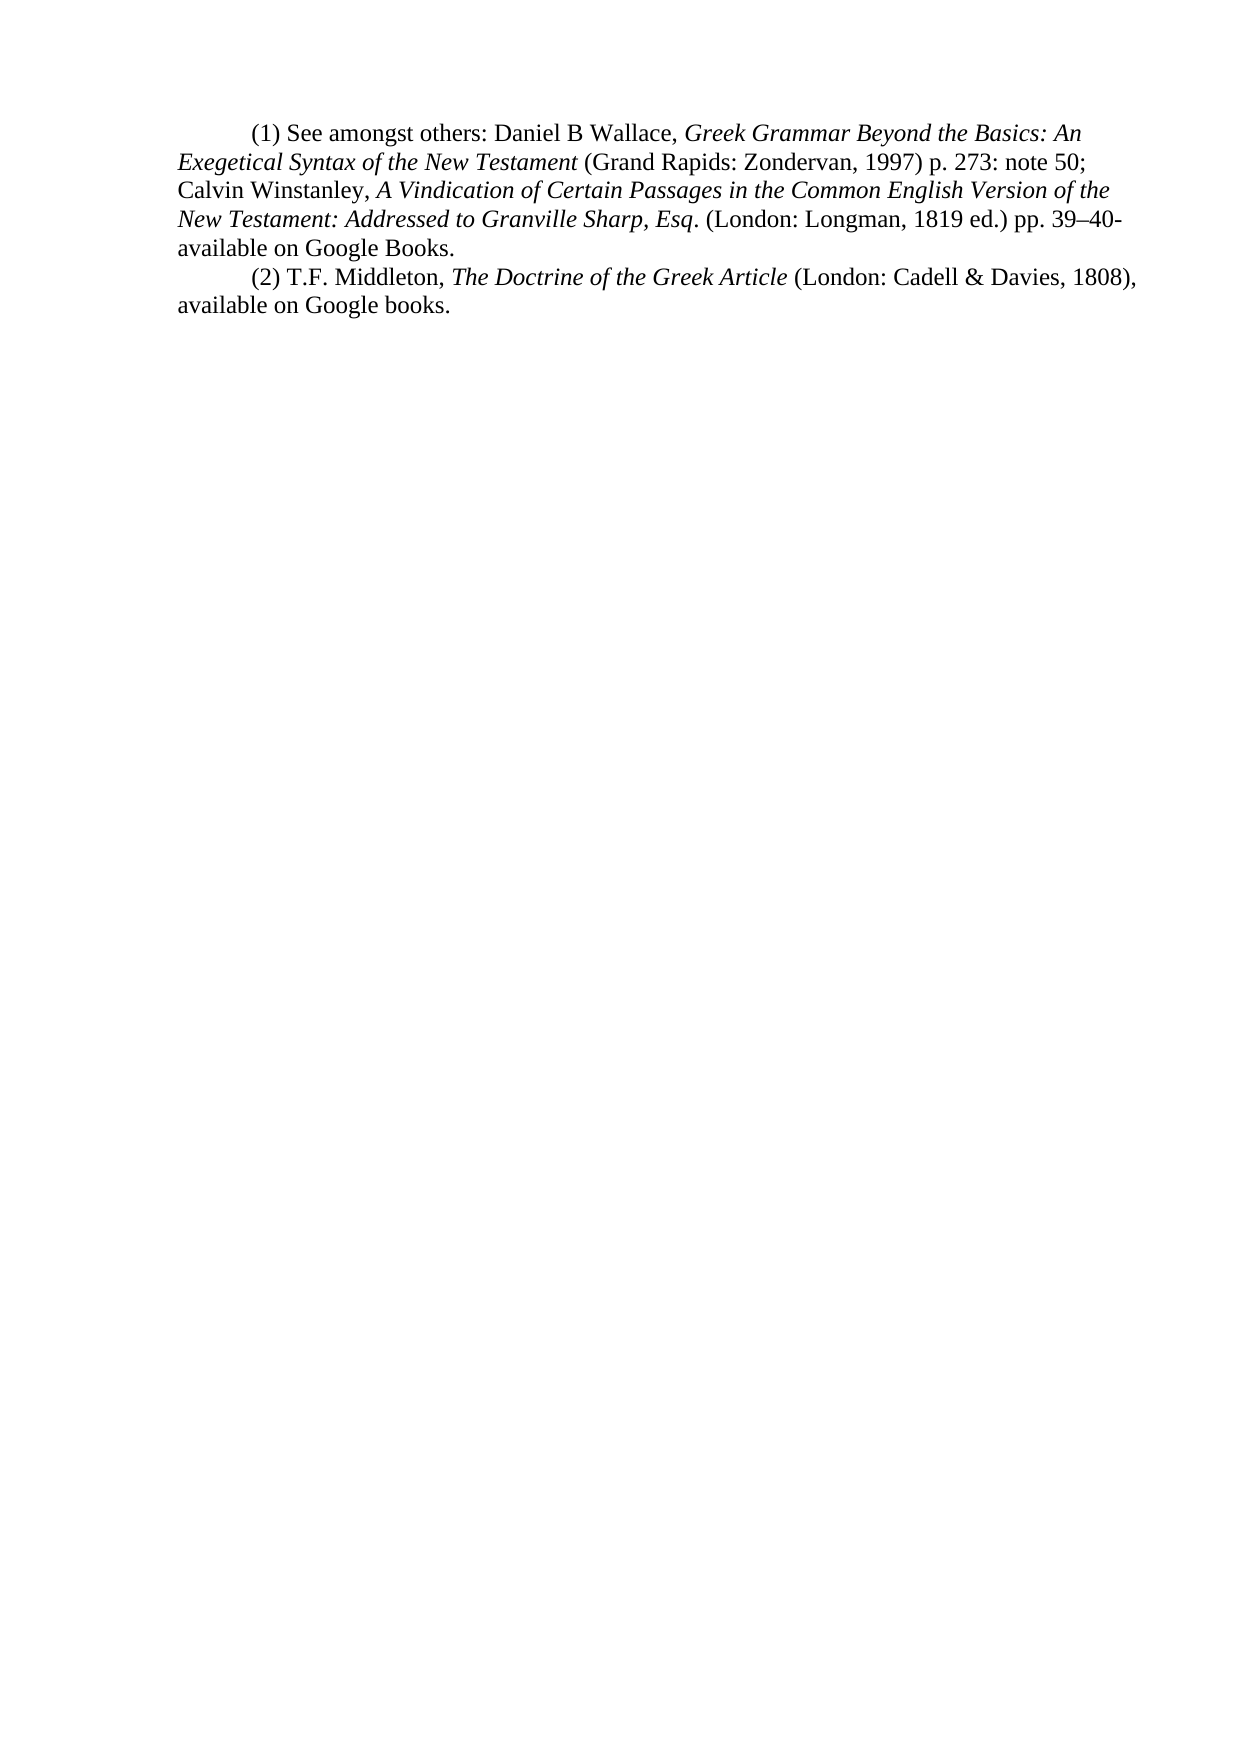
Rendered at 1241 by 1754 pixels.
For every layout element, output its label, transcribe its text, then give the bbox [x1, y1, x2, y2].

text (2) T.F. Middleton, The Doctrine of the Greek Article (London: Cadell & Davies, 1808), available on Google books. [177, 262, 1152, 319]
text (1) See amongst others: Daniel B Wallace, Greek Grammar Beyond the Basics: An Exegetical Syntax of the New Testament (Grand Rapids: Zondervan, 1997) p. 273: note 50; Calvin Winstanley, A Vindication of Certain Passages in the Common English Version of the New Testament: Addressed to Granville Sharp, Esq. (London: Longman, 1819 ed.) pp. 39–40- available on Google Books. [177, 118, 1152, 262]
